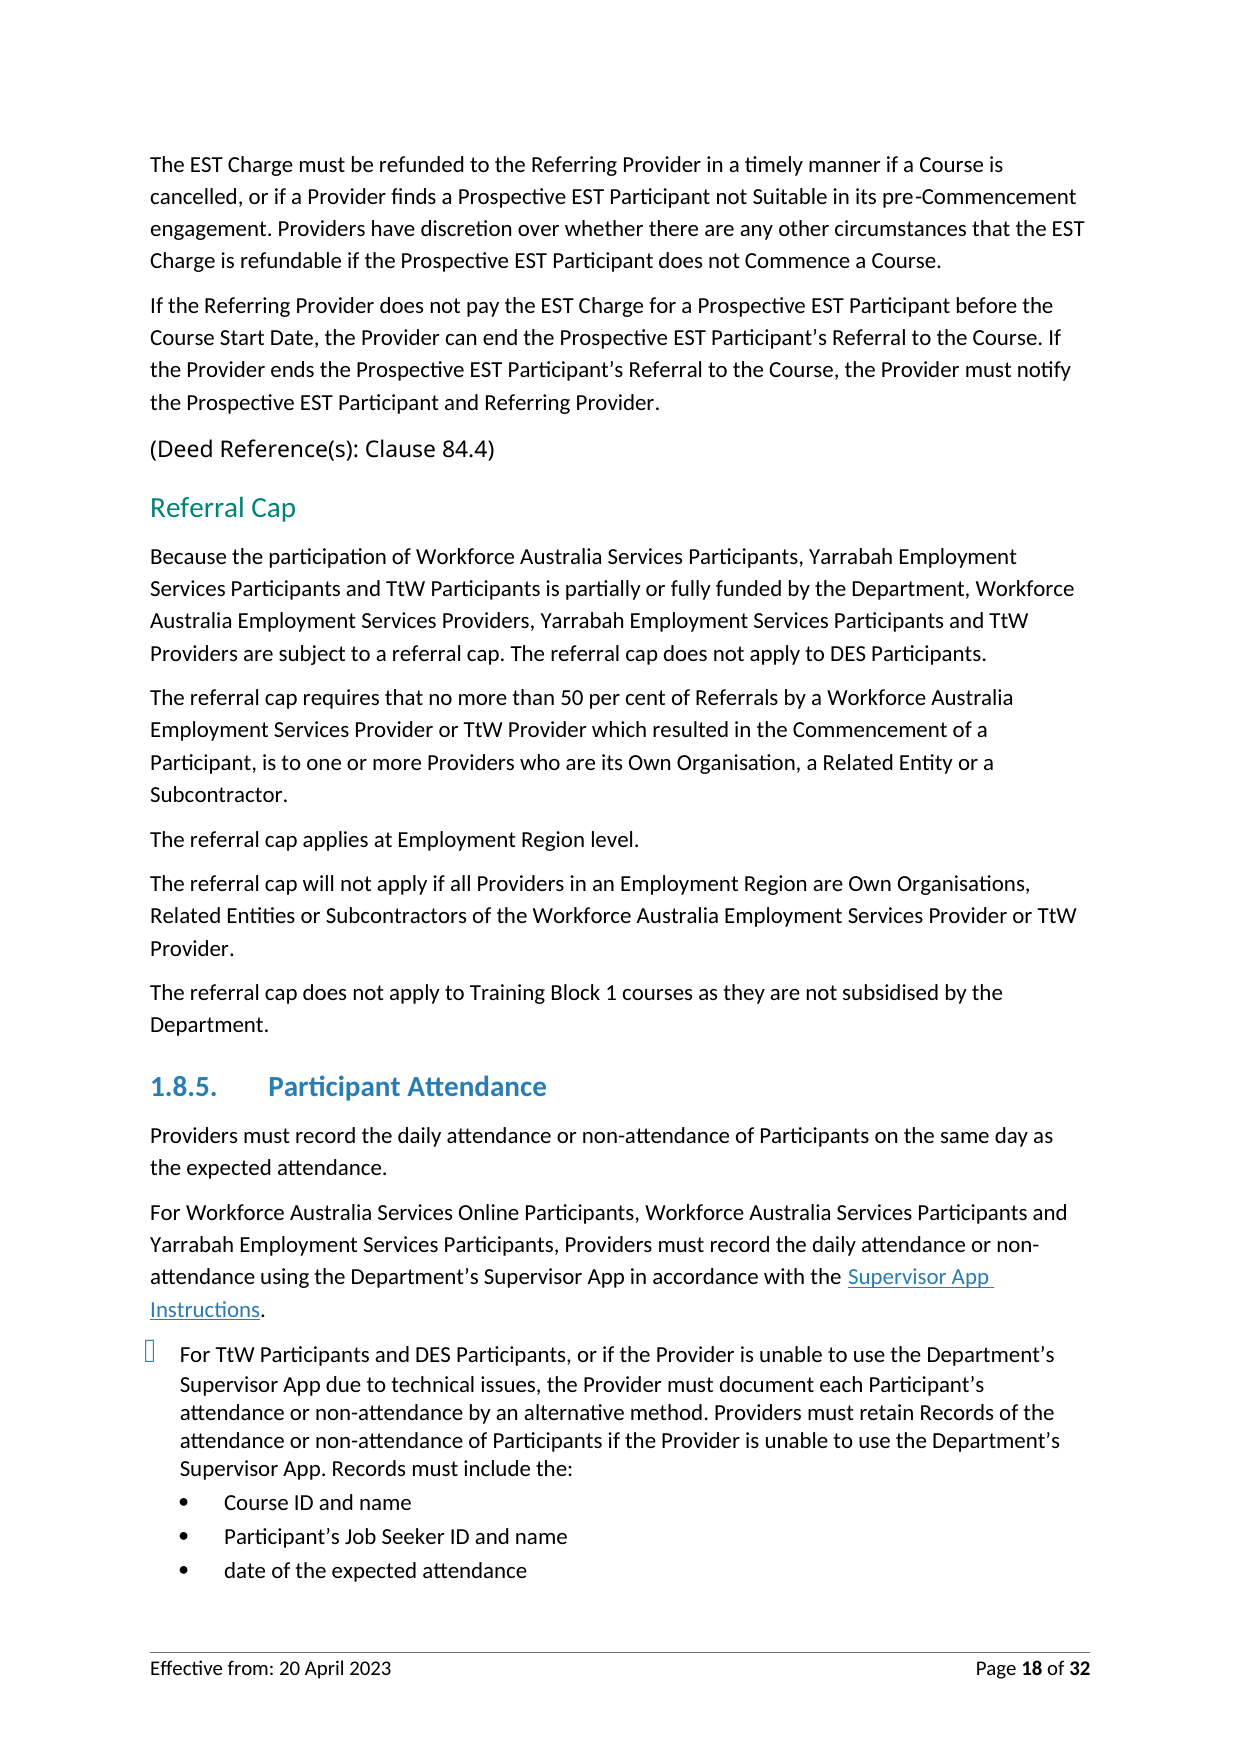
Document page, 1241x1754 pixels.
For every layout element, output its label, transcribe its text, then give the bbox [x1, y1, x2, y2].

subtitle Referral Cap [150, 489, 1090, 524]
text Course ID and name [179, 1488, 1090, 1516]
text The referral cap does not apply to Training Block 1 courses as they are not subsidised by the Department. [150, 978, 1090, 1039]
text The referral cap will not apply if all Providers in an Employment Region are Own Organisations, Related Entities or Subcontractors of the Workforce Australia Employment Services Provider or TtW Provider. [150, 869, 1090, 962]
text The referral cap applies at Employment Region level. [150, 825, 1090, 853]
text Participant’s Job Seeker ID and name [179, 1522, 1090, 1550]
text For TtW Participants and DES Participants, or if the Provider is unable to use the Department’s Supervisor App due to technical issues, the Provider must document each Participant’s attendance or non-attendance by an alternative method. Providers must retain Records of the attendance or non-attendance of Participants if the Provider is unable to use the Department’s Supervisor App. Records must include the: [150, 1339, 1090, 1482]
subtitle Participant Attendance [150, 1068, 1090, 1103]
text date of the expected attendance [179, 1557, 1090, 1584]
text The referral cap requires that no more than 50 per cent of Referrals by a Workforce Australia Employment Services Provider or TtW Provider which resulted in the Commencement of a Participant, is to one or more Providers who are its Own Organisation, a Related Entity or a Subcontractor. [150, 683, 1090, 808]
text (Deed Reference(s): Clause 84.4) [150, 432, 1090, 464]
text For Workforce Australia Services Online Participants, Workforce Australia Services Participants and Yarrabah Employment Services Participants, Providers must record the daily attendance or non-attendance using the Department’s Supervisor App in accordance with the Supervisor App Instructions. [150, 1198, 1090, 1323]
text Providers must record the daily attendance or non-attendance of Participants on the same day as the expected attendance. [150, 1121, 1090, 1181]
text The EST Charge must be refunded to the Referring Provider in a timely manner if a Course is cancelled, or if a Provider finds a Prospective EST Participant not Suitable in its pre-Commencement engagement. Providers have discretion over whether there are any other circumstances that the EST Charge is refundable if the Prospective EST Participant does not Commence a Course. [150, 150, 1090, 274]
text If the Referring Provider does not pay the EST Charge for a Prospective EST Participant before the Course Start Date, the Provider can end the Prospective EST Participant’s Referral to the Course. If the Provider ends the Prospective EST Participant’s Referral to the Course, the Provider must notify the Prospective EST Participant and Referring Provider. [150, 291, 1090, 416]
text Because the participation of Workforce Australia Services Participants, Yarrabah Employment Services Participants and TtW Participants is partially or fully funded by the Department, Workforce Australia Employment Services Providers, Yarrabah Employment Services Participants and TtW Providers are subject to a referral cap. The referral cap does not apply to DES Participants. [150, 542, 1090, 667]
